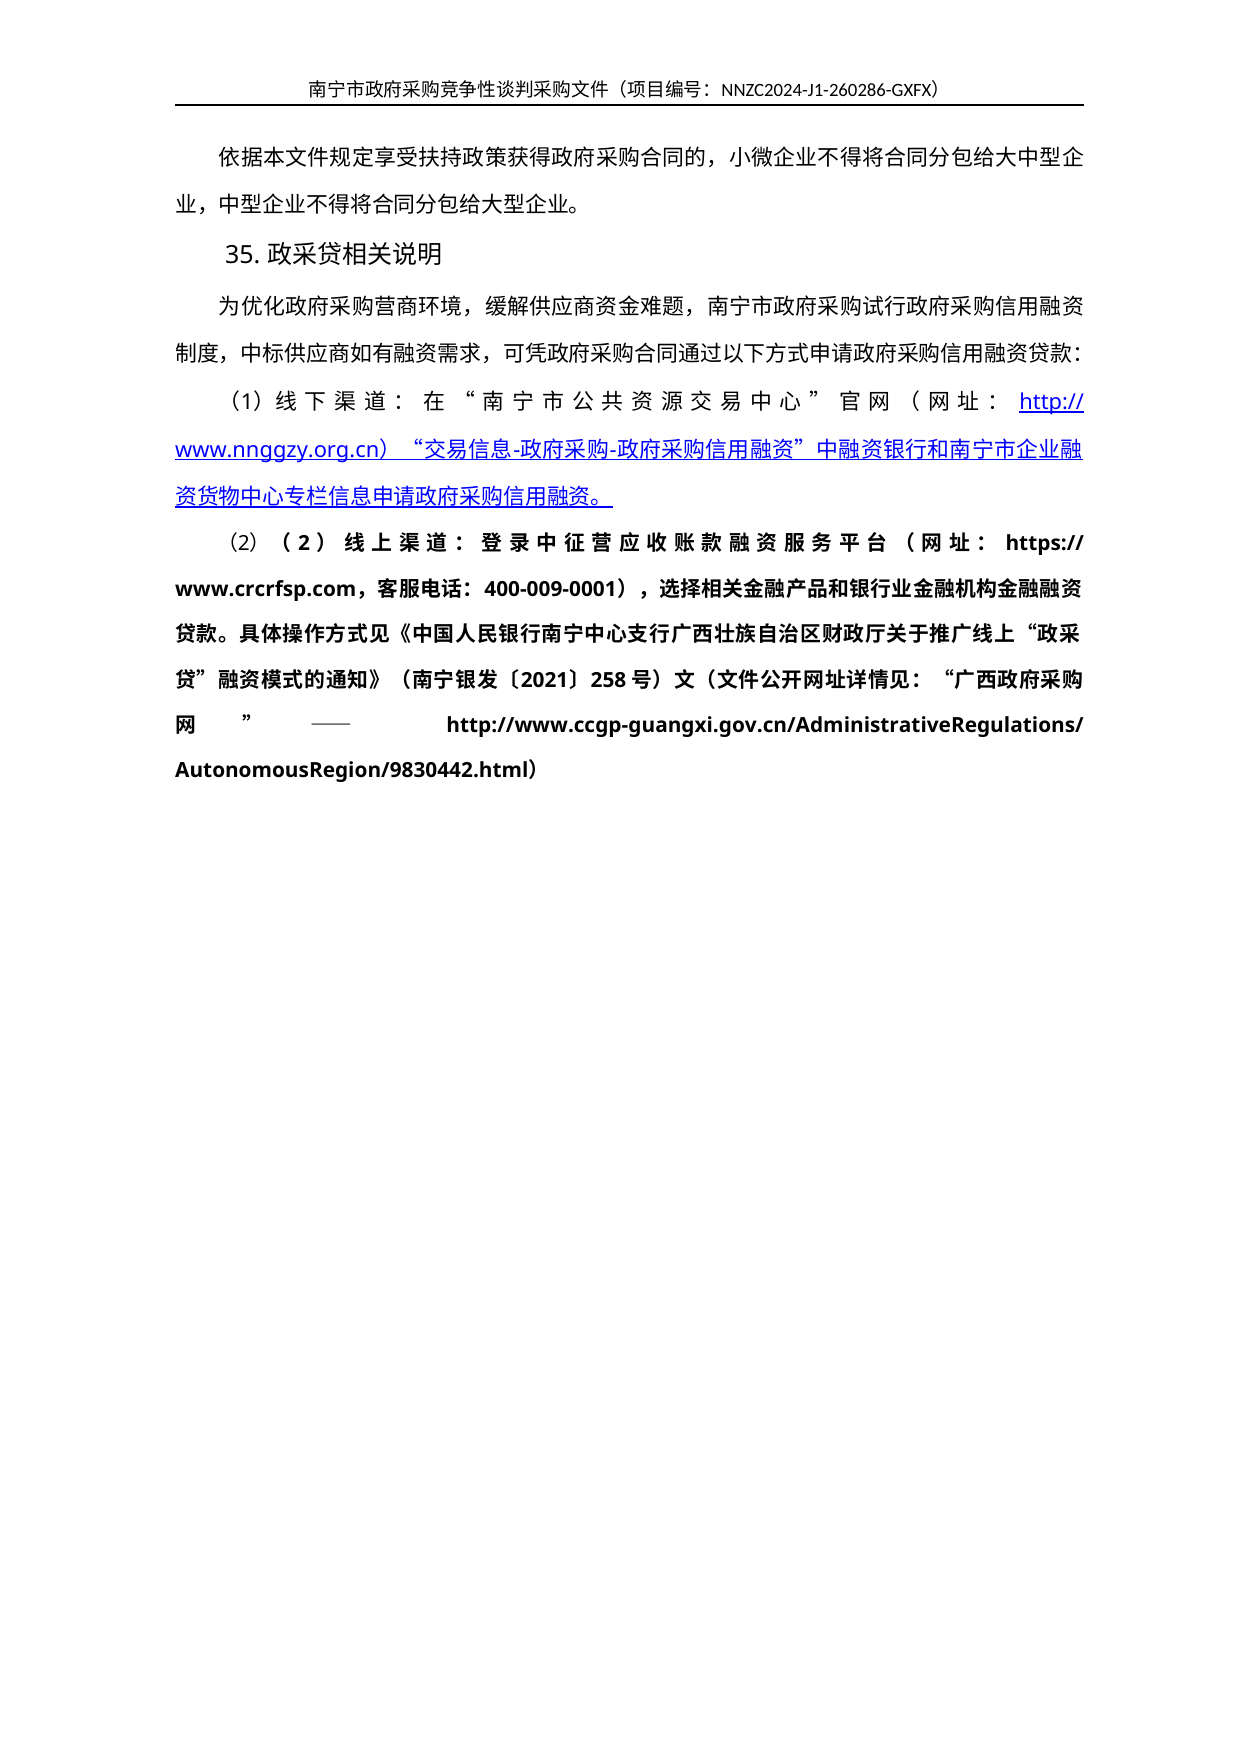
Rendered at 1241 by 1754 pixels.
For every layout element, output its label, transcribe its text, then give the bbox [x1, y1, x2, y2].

list （2）线上渠道：登录中征营应收账款融资服务平台（网址：https://www.crcrfsp.com，客服电话：400-009-0001），选择相关金融产品和银行业金融机构金融融资贷款。具体操作方式见《中国人民银行南宁中心支行广西壮族自治区财政厅关于推广线上“政采贷”融资模式的通知》（南宁银发〔2021〕258号）文（文件公开网址详情见：“广西政府采购网”——http://www.ccgp-guangxi.gov.cn/AdministrativeRegulations/AutonomousRegion/9830442.html） [175, 527, 1084, 784]
text 为优化政府采购营商环境，缓解供应商资金难题，南宁市政府采购试行政府采购信用融资制度，中标供应商如有融资需求，可凭政府采购合同通过以下方式申请政府采购信用融资贷款： [175, 289, 1084, 368]
text 35. 政采贷相关说明 [175, 234, 1084, 271]
text 依据本文件规定享受扶持政策获得政府采购合同的，小微企业不得将合同分包给大中型企业，中型企业不得将合同分包给大型企业。 [175, 139, 1084, 219]
list 线下渠道：在“南宁市公共资源交易中心”官网（网址：http://www.nnggzy.org.cn）“交易信息-政府采购-政府采购信用融资”中融资银行和南宁市企业融资货物中心专栏信息申请政府采购信用融资。 [175, 384, 1084, 511]
